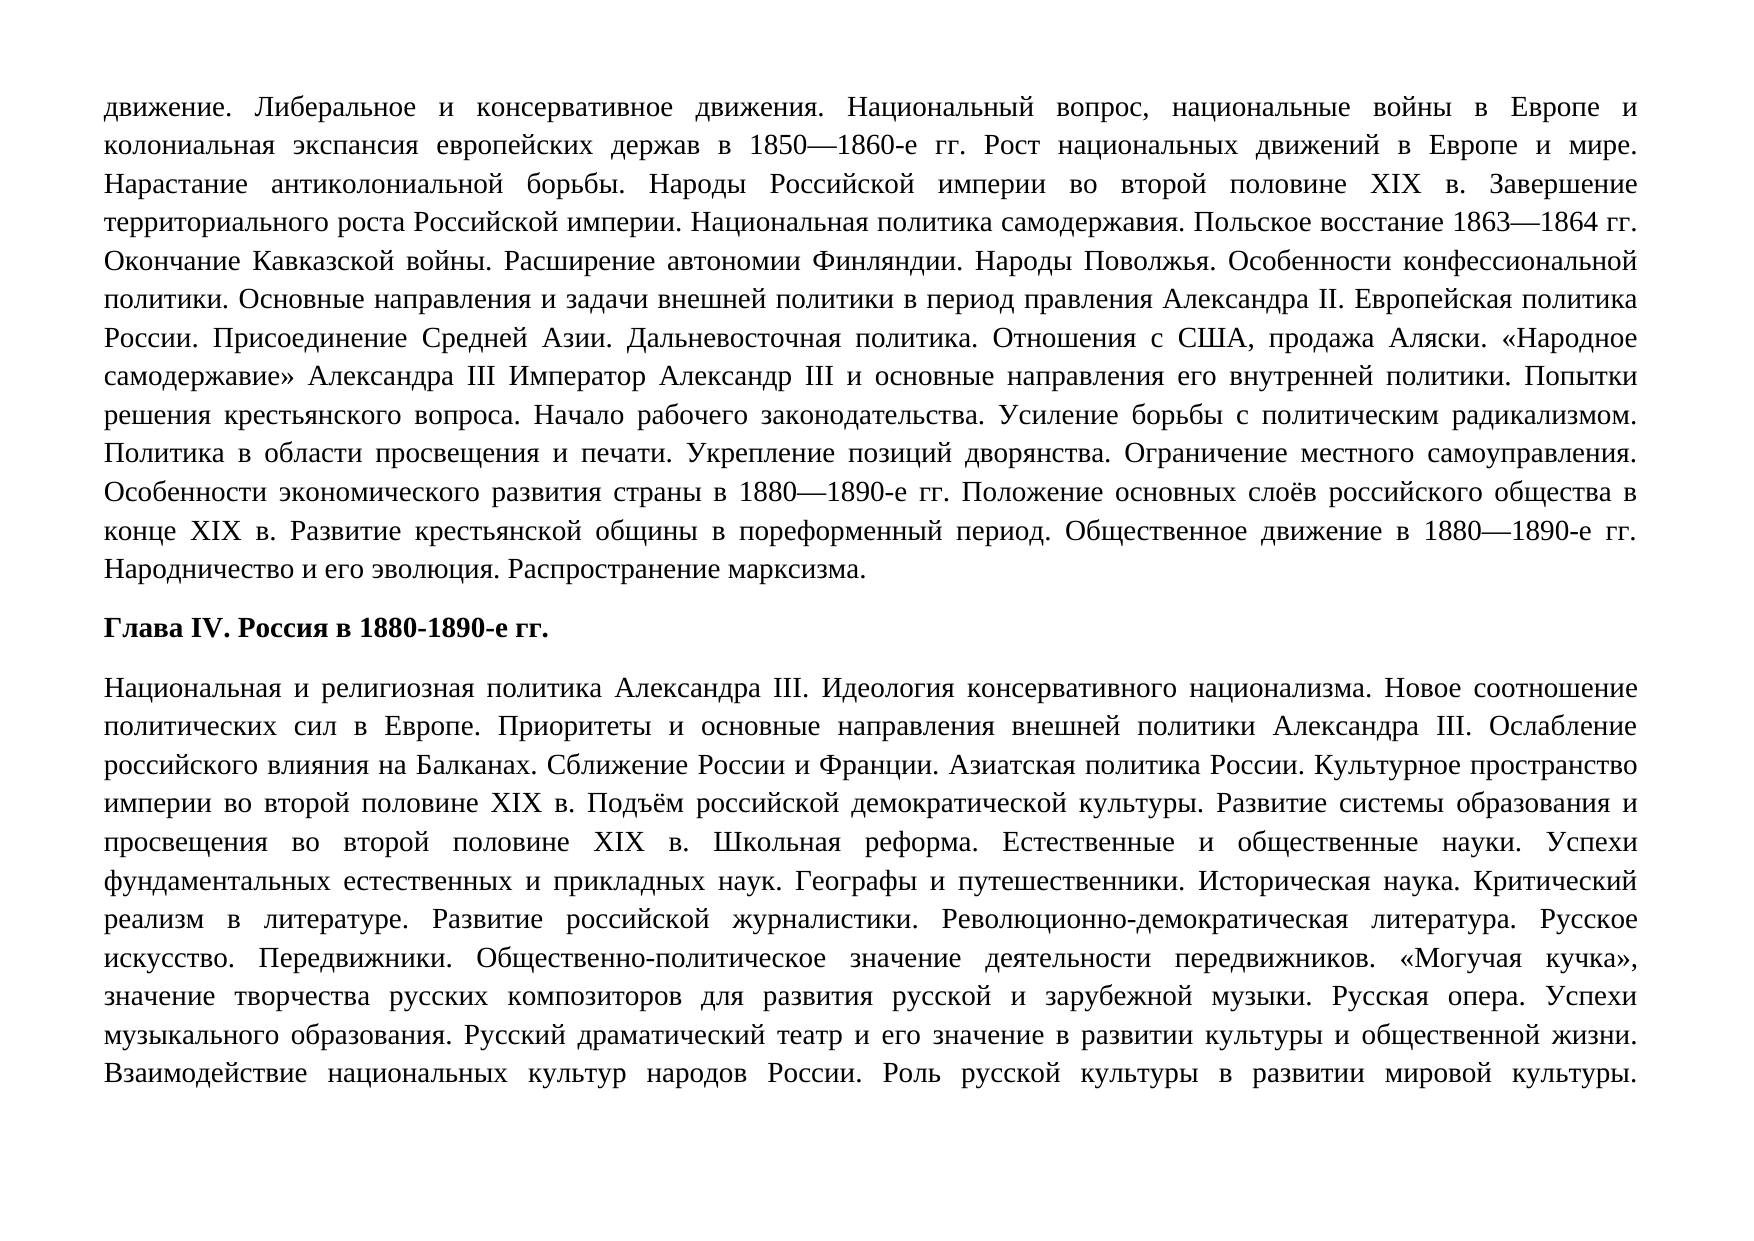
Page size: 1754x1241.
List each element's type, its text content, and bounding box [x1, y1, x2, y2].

text Глава IV. Россия в 1880-1890-е гг. [103, 611, 1639, 644]
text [103, 89, 1639, 585]
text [103, 670, 1639, 1089]
